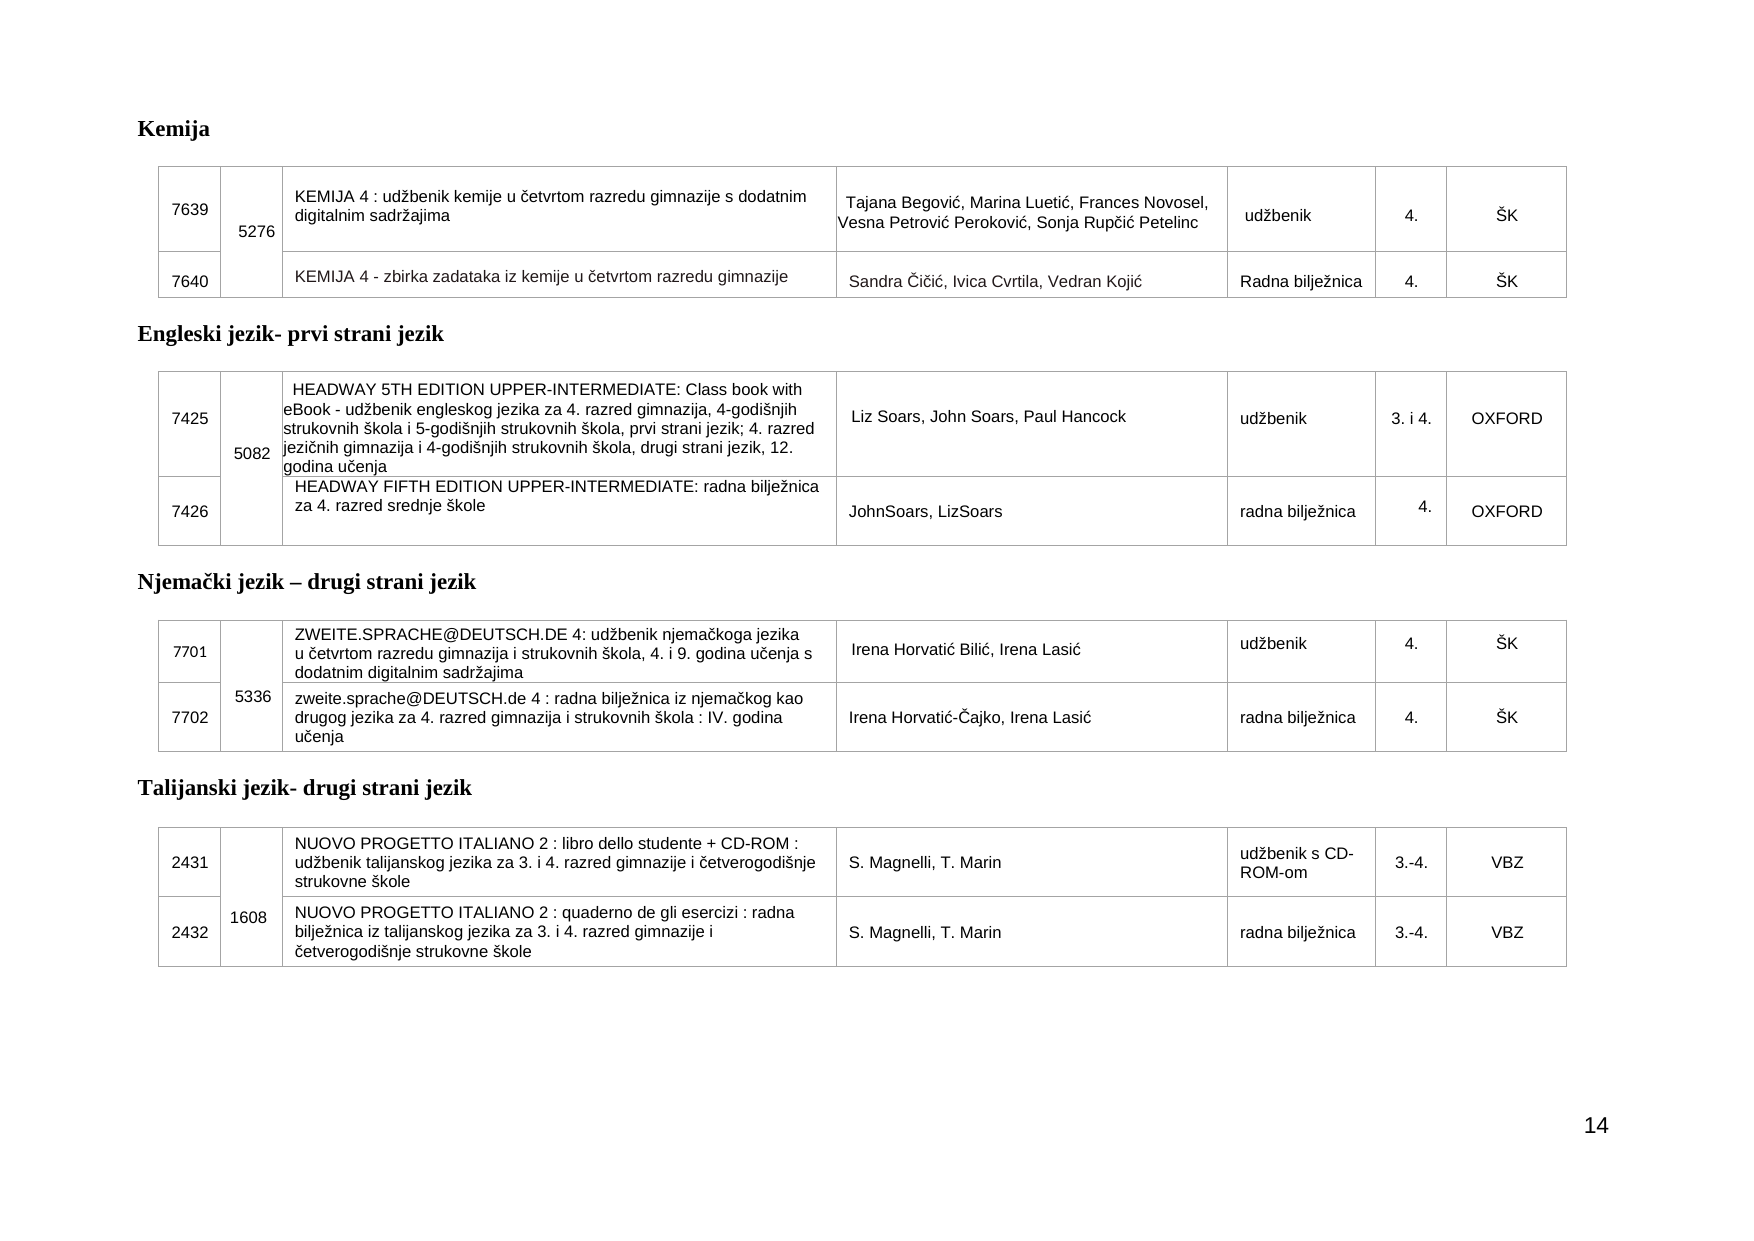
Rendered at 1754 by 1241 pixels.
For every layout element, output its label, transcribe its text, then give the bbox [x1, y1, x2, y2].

table_cell radna bilježnica [1228, 897, 1375, 966]
table_cell 4. [1376, 252, 1446, 297]
table_header 7425 [159, 372, 220, 476]
table_cell radna bilježnica [1228, 683, 1375, 751]
table_header OXFORD [1447, 372, 1566, 476]
table_cell 2432 [159, 897, 220, 966]
table_cell 4. [1376, 683, 1446, 751]
table_header 3. i 4. [1376, 372, 1446, 476]
table_cell HEADWAY FIFTH EDITION UPPER-INTERMEDIATE: radna bilježnica za 4. razred srednje škole [283, 477, 836, 545]
table_header KEMIJA 4 : udžbenik kemije u četvrtom razredu gimnazije s dodatnim digitalnim sadržajima [283, 167, 836, 251]
table_header ŠK [1447, 621, 1566, 682]
table_cell 3.-4. [1376, 897, 1446, 966]
table_cell ŠK [1447, 252, 1566, 297]
table_header NUOVO PROGETTO ITALIANO 2 : libro dello studente + CD-ROM : udžbenik talijanskog jezika za 3. i 4. razred gimnazije i četverogodišnje strukovne škole [283, 828, 836, 896]
table_cell zweite.sprache@DEUTSCH.de 4 : radna bilježnica iz njemačkog kao drugog jezika za 4. razred gimnazija i strukovnih škola : IV. godina učenja [283, 683, 836, 751]
table_header 5082 [221, 372, 282, 545]
table_cell 7640 [159, 252, 220, 297]
table_header 7639 [159, 167, 220, 251]
table_header 1608 [221, 828, 282, 966]
table_header Tajana Begović, Marina Luetić, Frances Novosel, Vesna Petrović Peroković, Sonja Rupčić Petelinc [837, 167, 1227, 251]
table_cell OXFORD [1447, 477, 1566, 545]
table_header udžbenik s CD- ROM-om [1228, 828, 1375, 896]
text Talijanski jezik- drugi strani jezik [137, 774, 1606, 801]
table_header VBZ [1447, 828, 1566, 896]
table_cell VBZ [1447, 897, 1566, 966]
table_header 3.-4. [1376, 828, 1446, 896]
table_header ŠK [1447, 167, 1566, 251]
table_header udžbenik [1228, 372, 1375, 476]
table_cell Sandra Čičić, Ivica Cvrtila, Vedran Kojić [837, 252, 1227, 297]
table_header HEADWAY 5TH EDITION UPPER-INTERMEDIATE: Class book with eBook - udžbenik engleskog jezika za 4. razred gimnazija, 4-godišnjih strukovnih škola i 5-godišnjih strukovnih škola, prvi strani jezik; 4. razred jezičnih gimnazija i 4-godišnjih strukovnih škola, drugi strani jezik, 12. godina učenja [283, 372, 836, 476]
table_cell S. Magnelli, T. Marin [837, 897, 1227, 966]
table_cell NUOVO PROGETTO ITALIANO 2 : quaderno de gli esercizi : radna bilježnica iz talijanskog jezika za 3. i 4. razred gimnazije i četverogodišnje strukovne škole [283, 897, 836, 966]
table_header 4. [1376, 621, 1446, 682]
table_cell Irena Horvatić-Čajko, Irena Lasić [837, 683, 1227, 751]
table_header 5276 [221, 167, 282, 297]
text Njemački jezik – drugi strani jezik [137, 568, 1606, 595]
table_cell ŠK [1447, 683, 1566, 751]
text Kemija [137, 114, 1606, 141]
table_header 2431 [159, 828, 220, 896]
table_cell Radna bilježnica [1228, 252, 1375, 297]
table_cell 4. [1376, 477, 1446, 545]
table_header 4. [1376, 167, 1446, 251]
table_header udžbenik [1228, 621, 1375, 682]
table_header Irena Horvatić Bilić, Irena Lasić [837, 621, 1227, 682]
table_header Liz Soars, John Soars, Paul Hancock [837, 372, 1227, 476]
table_header 5336 [221, 621, 282, 751]
table_cell 7702 [159, 683, 220, 751]
table_header udžbenik [1228, 167, 1375, 251]
table_header S. Magnelli, T. Marin [837, 828, 1227, 896]
table_cell radna bilježnica [1228, 477, 1375, 545]
table_header 7701 [159, 621, 220, 682]
table_cell 7426 [159, 477, 220, 545]
table_cell JohnSoars, LizSoars [837, 477, 1227, 545]
table_header ZWEITE.SPRACHE@DEUTSCH.DE 4: udžbenik njemačkoga jezika u četvrtom razredu gimnazija i strukovnih škola, 4. i 9. godina učenja s dodatnim digitalnim sadržajima [283, 621, 836, 682]
table_cell KEMIJA 4 - zbirka zadataka iz kemije u četvrtom razredu gimnazije [283, 252, 836, 297]
text Engleski jezik- prvi strani jezik [137, 320, 1606, 346]
